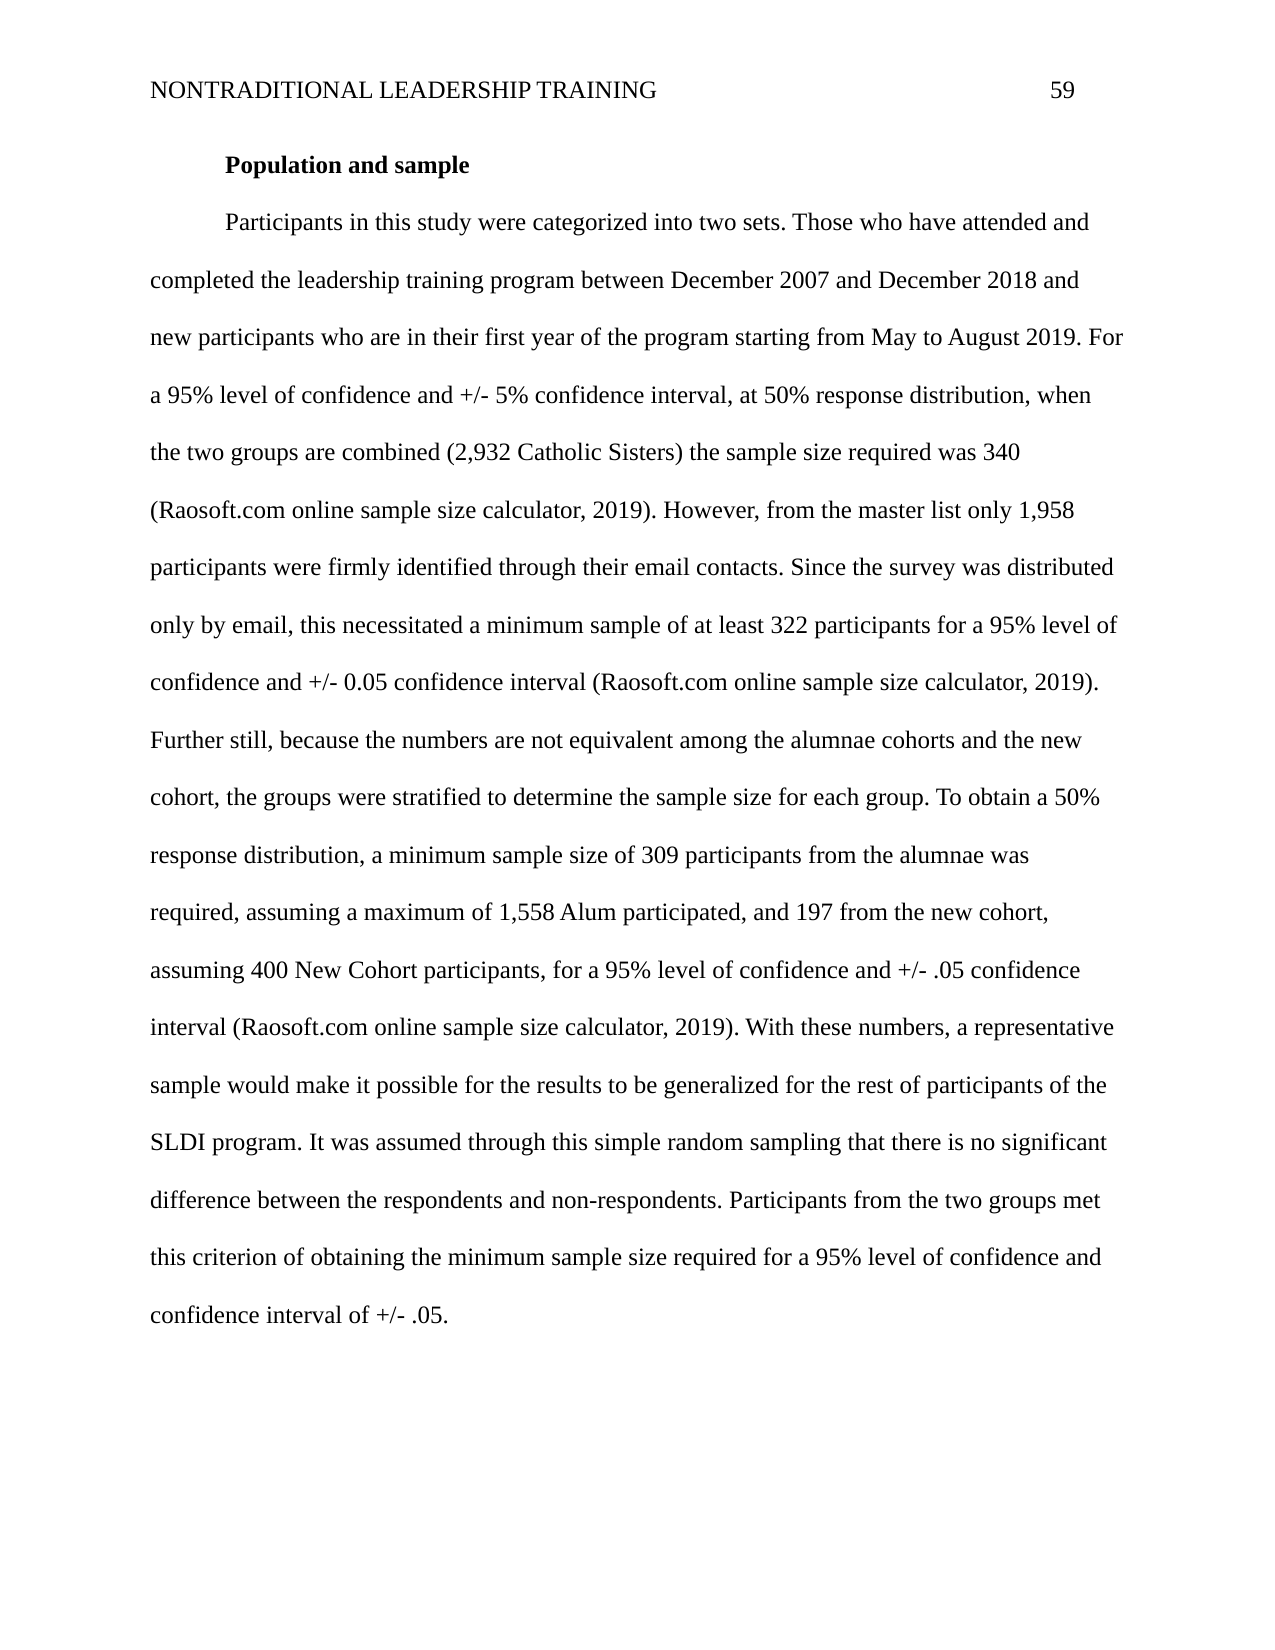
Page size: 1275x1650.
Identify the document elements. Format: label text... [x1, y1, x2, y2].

text Participants in this study were categorized into two sets. Those who have attended and completed the leadership training program between December 2007 and December 2018 and new participants who are in their first year of the program starting from May to August 2019. For a 95% level of confidence and +/- 5% confidence interval, at 50% response distribution, when the two groups are combined (2,932 Catholic Sisters) the sample size required was 340 (Raosoft.com online sample size calculator, 2019). However, from the master list only 1,958 participants were firmly identified through their email contacts. Since the survey was distributed only by email, this necessitated a minimum sample of at least 322 participants for a 95% level of confidence and +/- 0.05 confidence interval (Raosoft.com online sample size calculator, 2019). Further still, because the numbers are not equivalent among the alumnae cohorts and the new cohort, the groups were stratified to determine the sample size for each group. To obtain a 50% response distribution, a minimum sample size of 309 participants from the alumnae was required, assuming a maximum of 1,558 Alum participated, and 197 from the new cohort, assuming 400 New Cohort participants, for a 95% level of confidence and +/- .05 confidence interval (Raosoft.com online sample size calculator, 2019). With these numbers, a representative sample would make it possible for the results to be generalized for the rest of participants of the SLDI program. It was assumed through this simple random sampling that there is no significant difference between the respondents and non-respondents. Participants from the two groups met this criterion of obtaining the minimum sample size required for a 95% level of confidence and confidence interval of +/- .05. [150, 207, 1125, 1329]
subtitle Population and sample [150, 150, 1125, 179]
